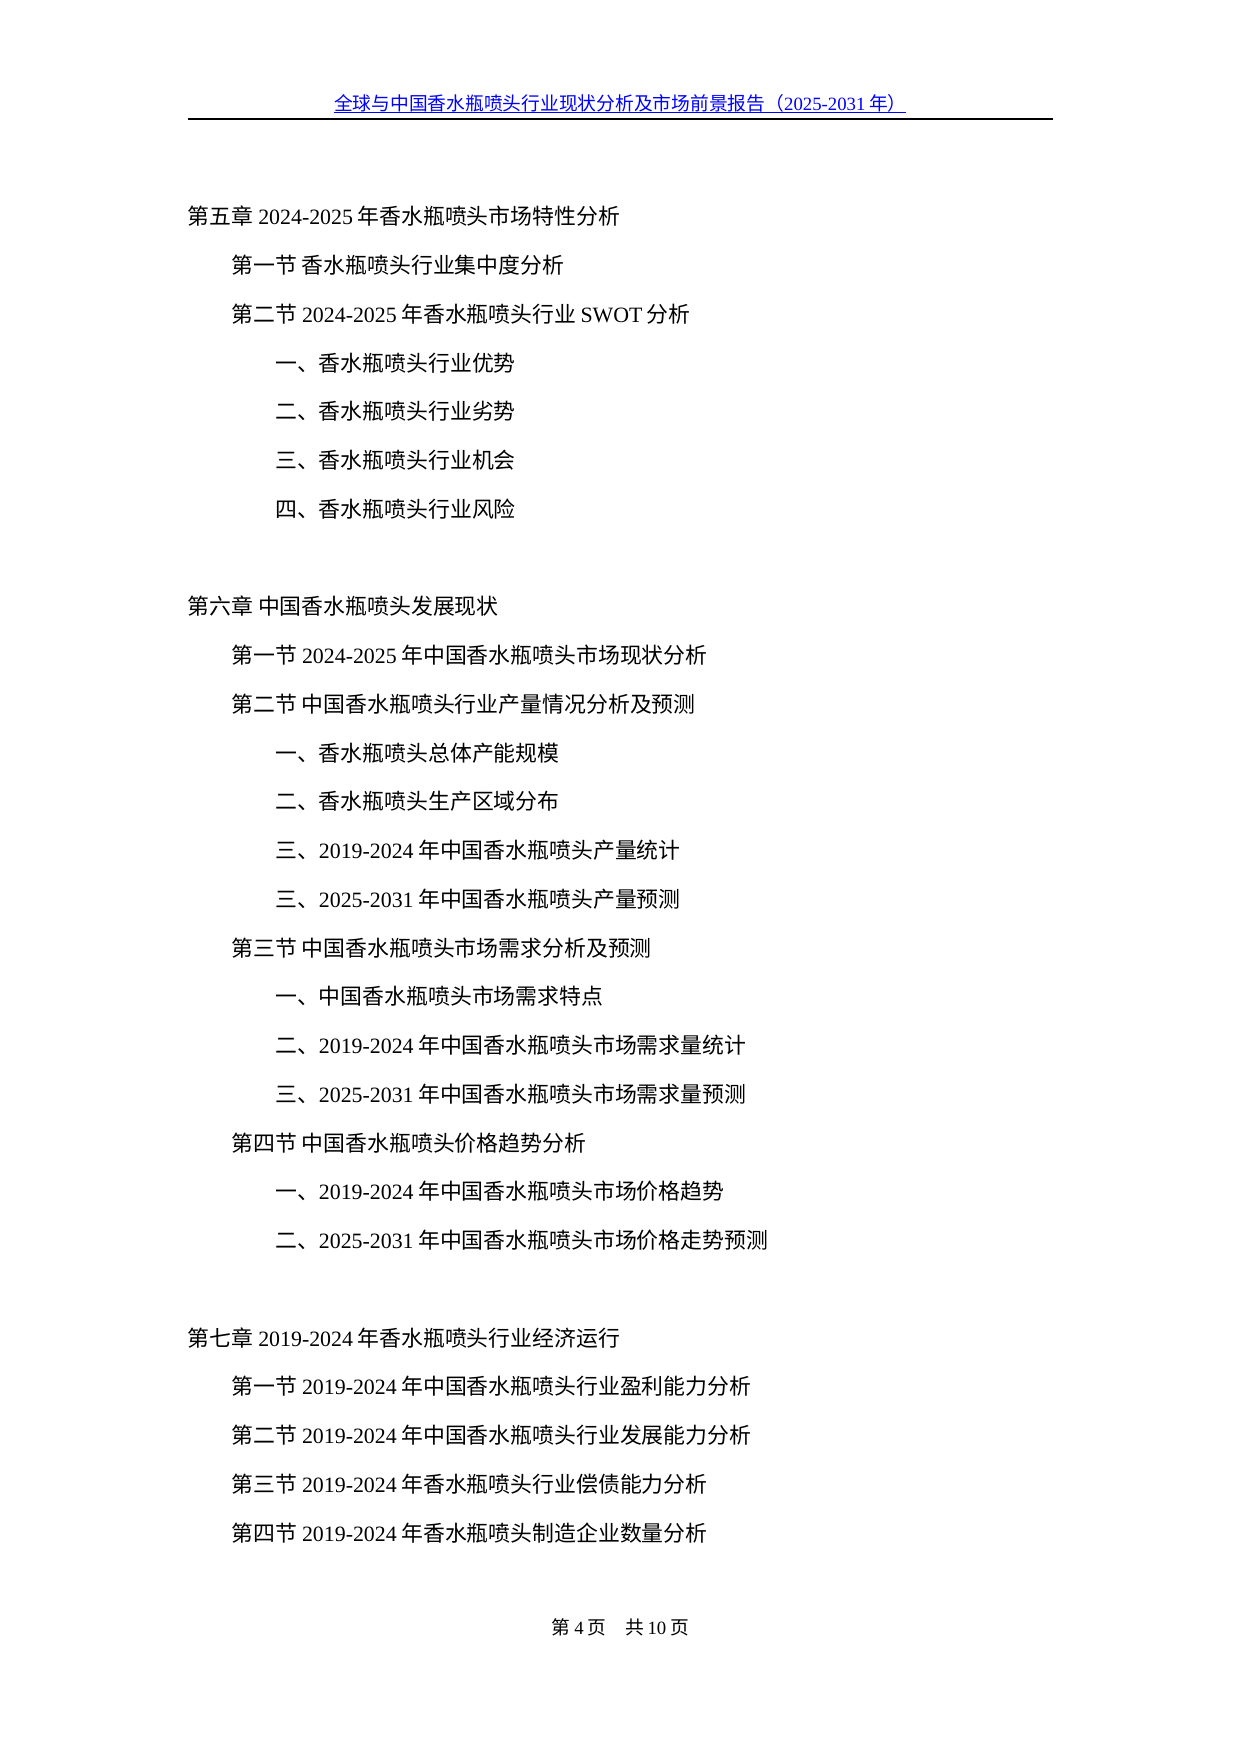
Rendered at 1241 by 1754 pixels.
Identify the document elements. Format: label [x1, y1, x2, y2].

text [187, 150, 1053, 1548]
